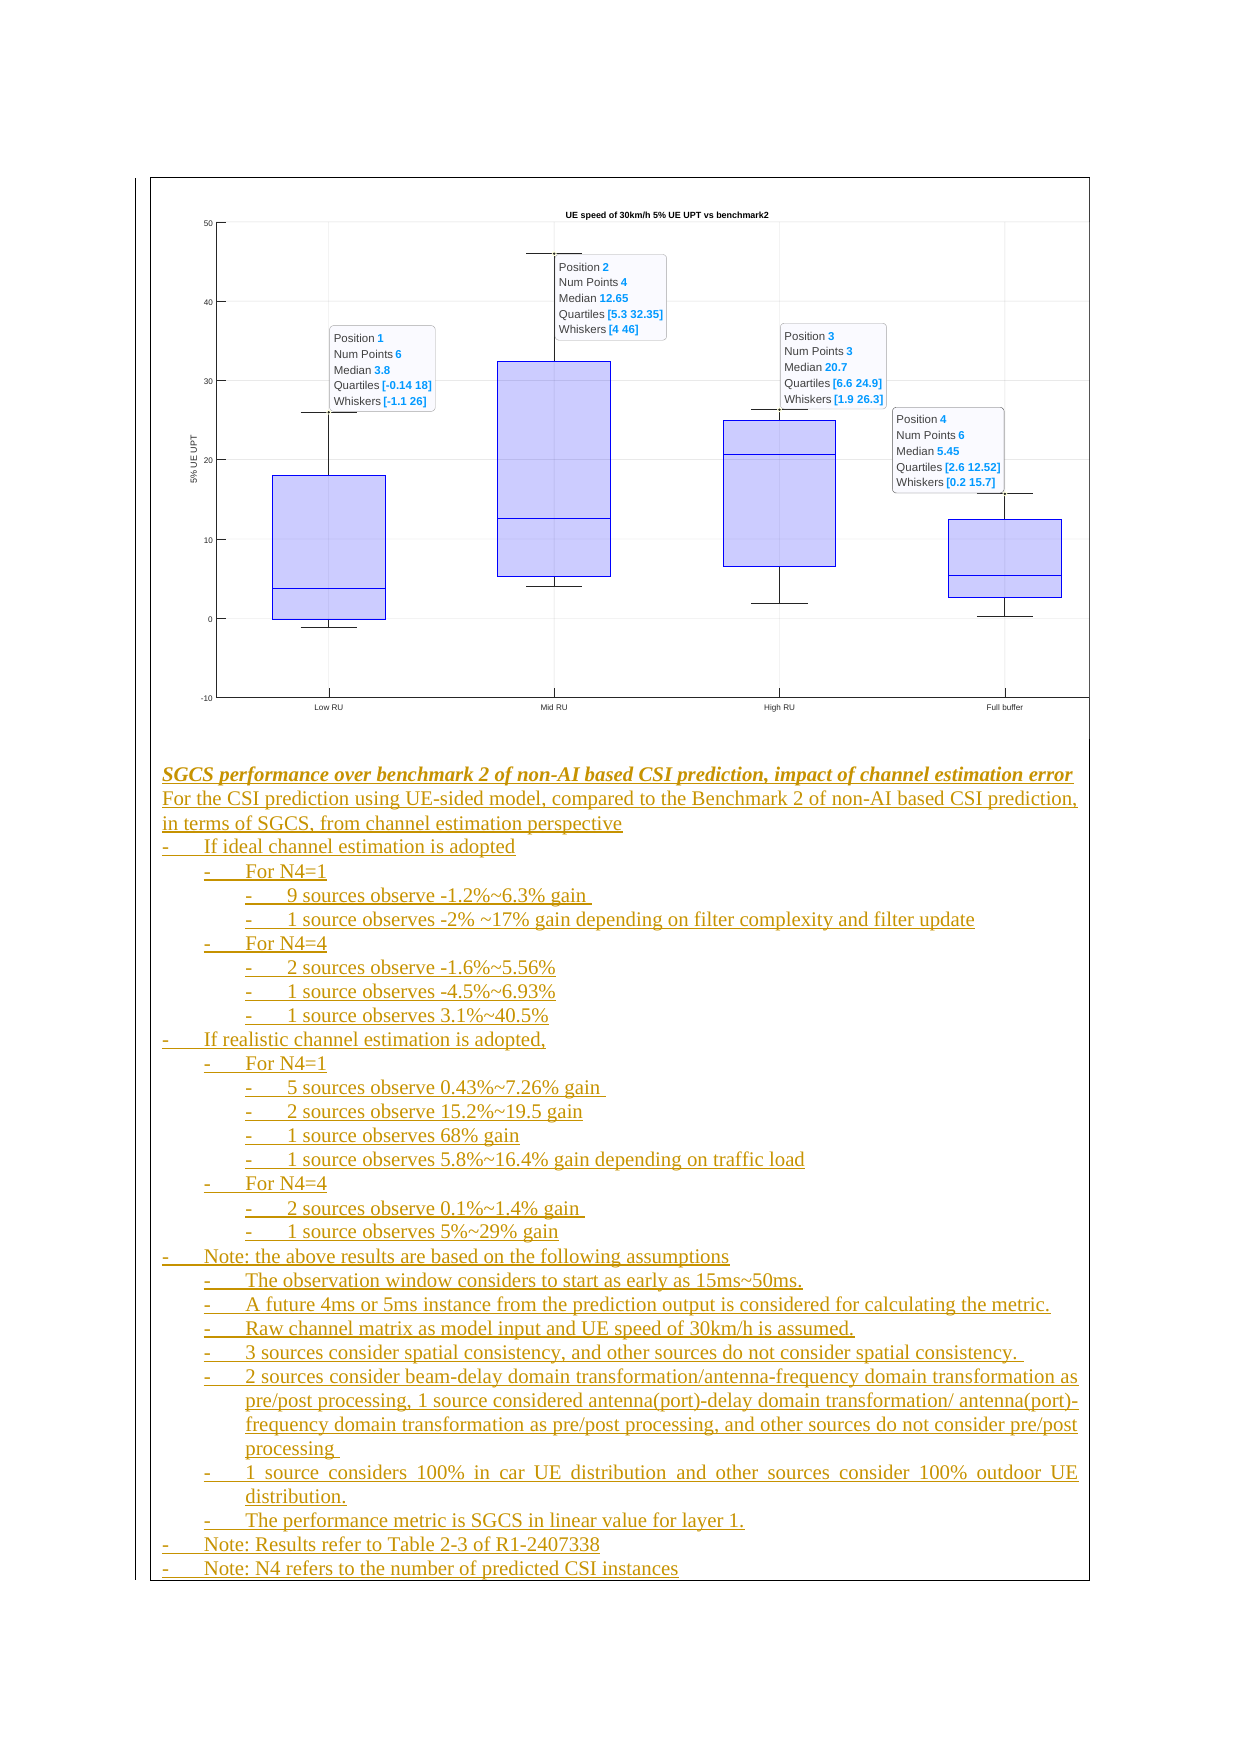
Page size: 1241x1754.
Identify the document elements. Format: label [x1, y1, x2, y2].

table_header [151, 178, 1089, 1580]
